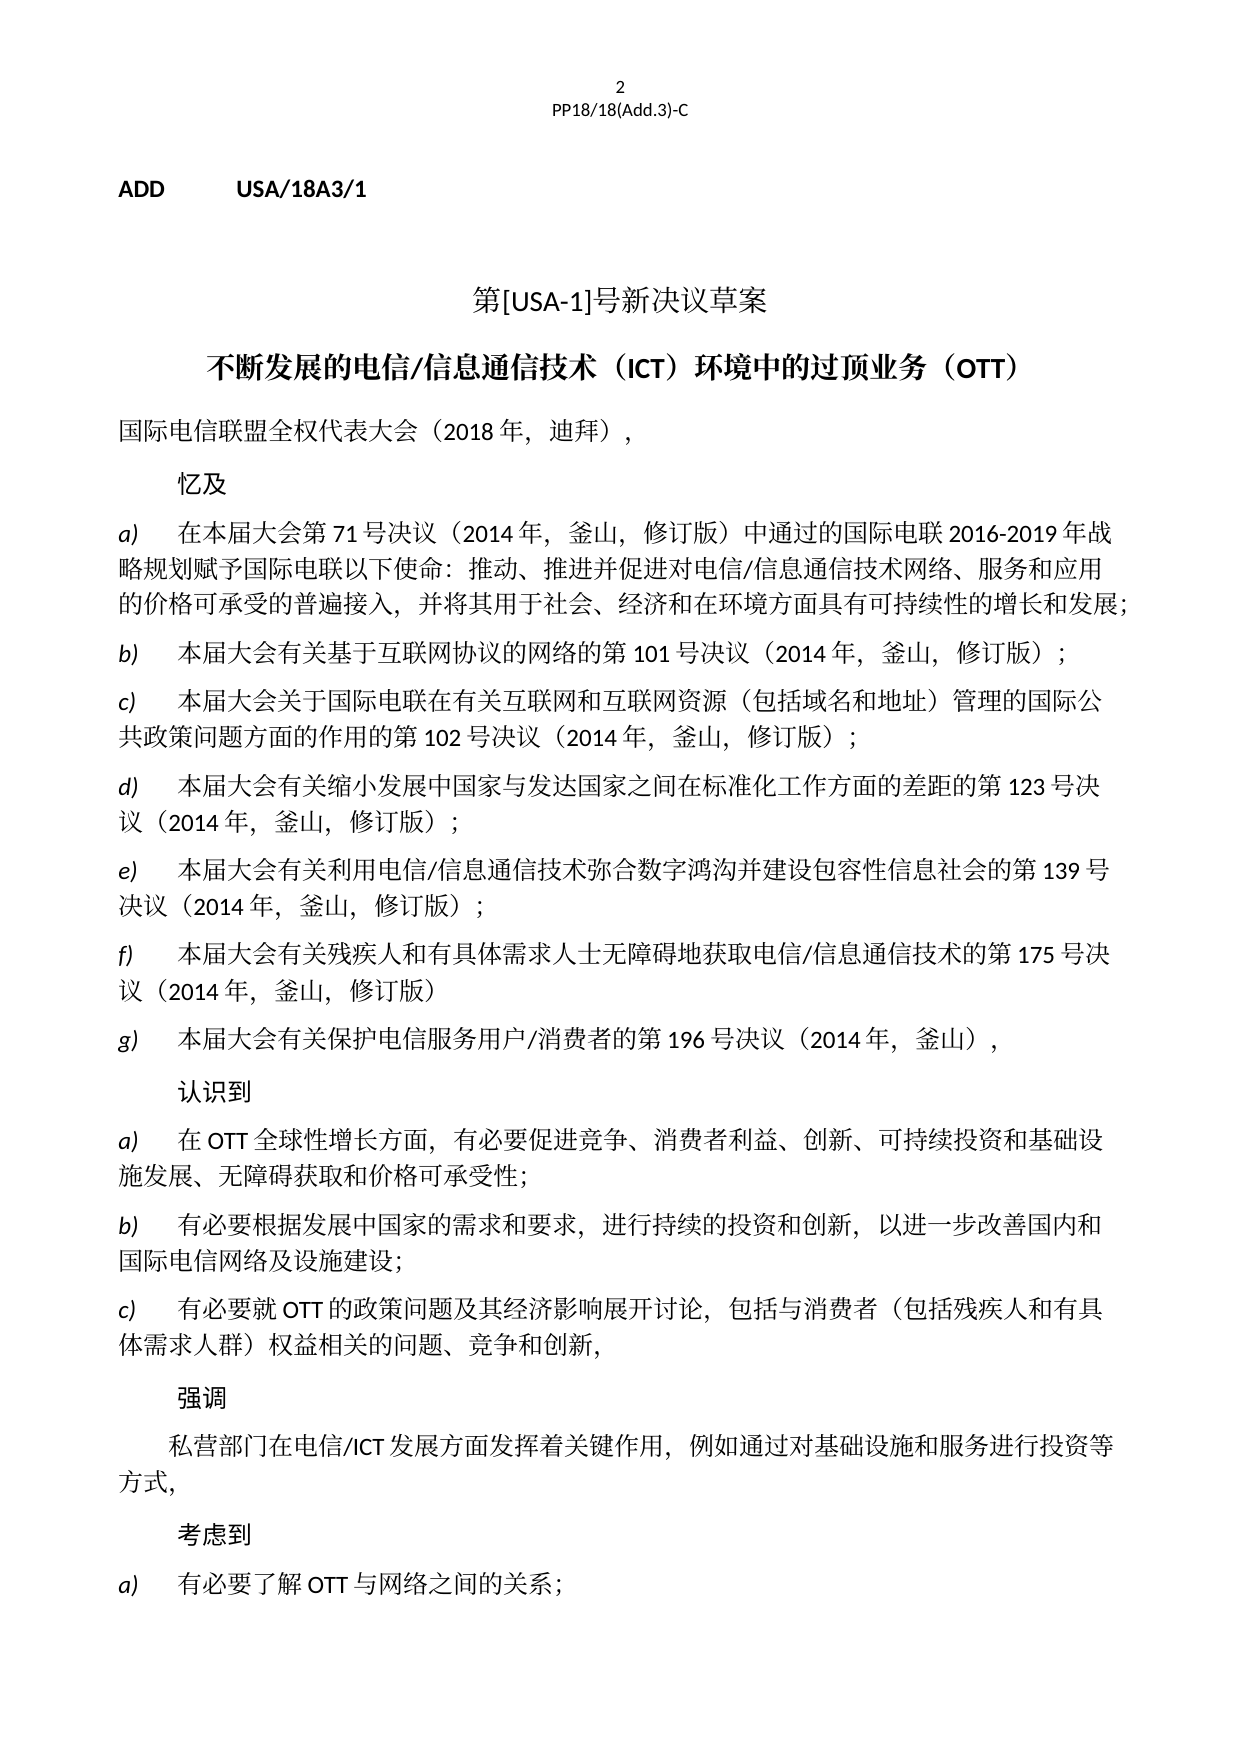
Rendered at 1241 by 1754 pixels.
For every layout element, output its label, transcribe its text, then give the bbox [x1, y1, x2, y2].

text ADD USA/18A3/1 [118, 173, 1122, 203]
text b) 本届大会有关基于互联网协议的网络的第101号决议（2014年，釜山，修订版）； [118, 634, 1122, 669]
text 第[USA-1]号新决议草案 [118, 278, 1122, 320]
text d) 本届大会有关缩小发展中国家与发达国家之间在标准化工作方面的差距的第123号决议（2014年，釜山，修订版）； [118, 766, 1122, 838]
title 不断发展的电信/信息通信技术（ICT）环境中的过顶业务（OTT） [118, 345, 1122, 387]
text a) 有必要了解OTT与网络之间的关系； [118, 1564, 1122, 1600]
text 考虑到 [177, 1516, 1122, 1552]
text a) 在本届大会第71号决议（2014年，釜山，修订版）中通过的国际电联2016-2019年战略规划赋予国际电联以下使命：推动、推进并促进对电信/信息通信技术网络、服务和应用的价格可承受的普遍接入，并将其用于社会、经济和在环境方面具有可持续性的增长和发展； [118, 513, 1122, 621]
text f) 本届大会有关残疾人和有具体需求人士无障碍地获取电信/信息通信技术的第175号决议（2014年，釜山，修订版） [118, 935, 1122, 1007]
text 国际电信联盟全权代表大会（2018年，迪拜）， [118, 412, 1122, 448]
text b) 有必要根据发展中国家的需求和要求，进行持续的投资和创新，以进一步改善国内和国际电信网络及设施建设； [118, 1205, 1122, 1277]
text g) 本届大会有关保护电信服务用户/消费者的第196号决议（2014年，釜山）， [118, 1019, 1122, 1056]
text e) 本届大会有关利用电信/信息通信技术弥合数字鸿沟并建设包容性信息社会的第139号决议（2014年，釜山，修订版）； [118, 851, 1122, 923]
text 认识到 [177, 1072, 1122, 1108]
text 私营部门在电信/ICT发展方面发挥着关键作用，例如通过对基础设施和服务进行投资等方式， [118, 1427, 1122, 1499]
text 忆及 [177, 464, 1122, 501]
text 强调 [177, 1378, 1122, 1414]
text c) 本届大会关于国际电联在有关互联网和互联网资源（包括域名和地址）管理的国际公共政策问题方面的作用的第102号决议（2014年，釜山，修订版）； [118, 682, 1122, 754]
text a) 在OTT全球性增长方面，有必要促进竞争、消费者利益、创新、可持续投资和基础设施发展、无障碍获取和价格可承受性； [118, 1121, 1122, 1193]
text c) 有必要就OTT的政策问题及其经济影响展开讨论，包括与消费者（包括残疾人和有具体需求人群）权益相关的问题、竞争和创新， [118, 1290, 1122, 1362]
